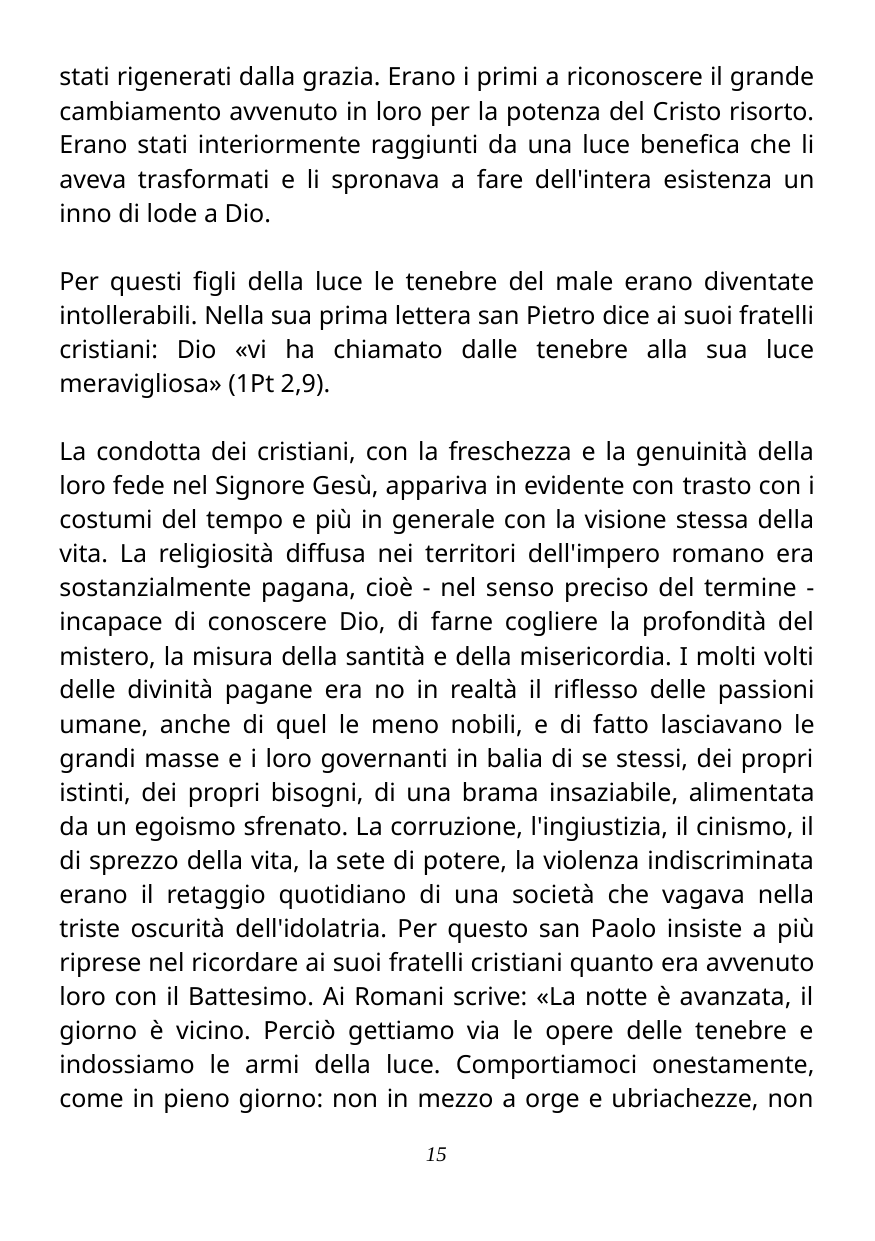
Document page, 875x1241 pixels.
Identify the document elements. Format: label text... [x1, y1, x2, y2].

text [59, 434, 815, 1115]
text Per questi figli della luce le tenebre del male erano diventate intollerabili. Nella sua prima lettera san Pietro dice ai suoi fratelli cristiani: Dio «vi ha chiamato dalle tenebre alla sua luce meravigliosa» (1Pt 2,9). [59, 263, 815, 400]
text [59, 59, 815, 229]
